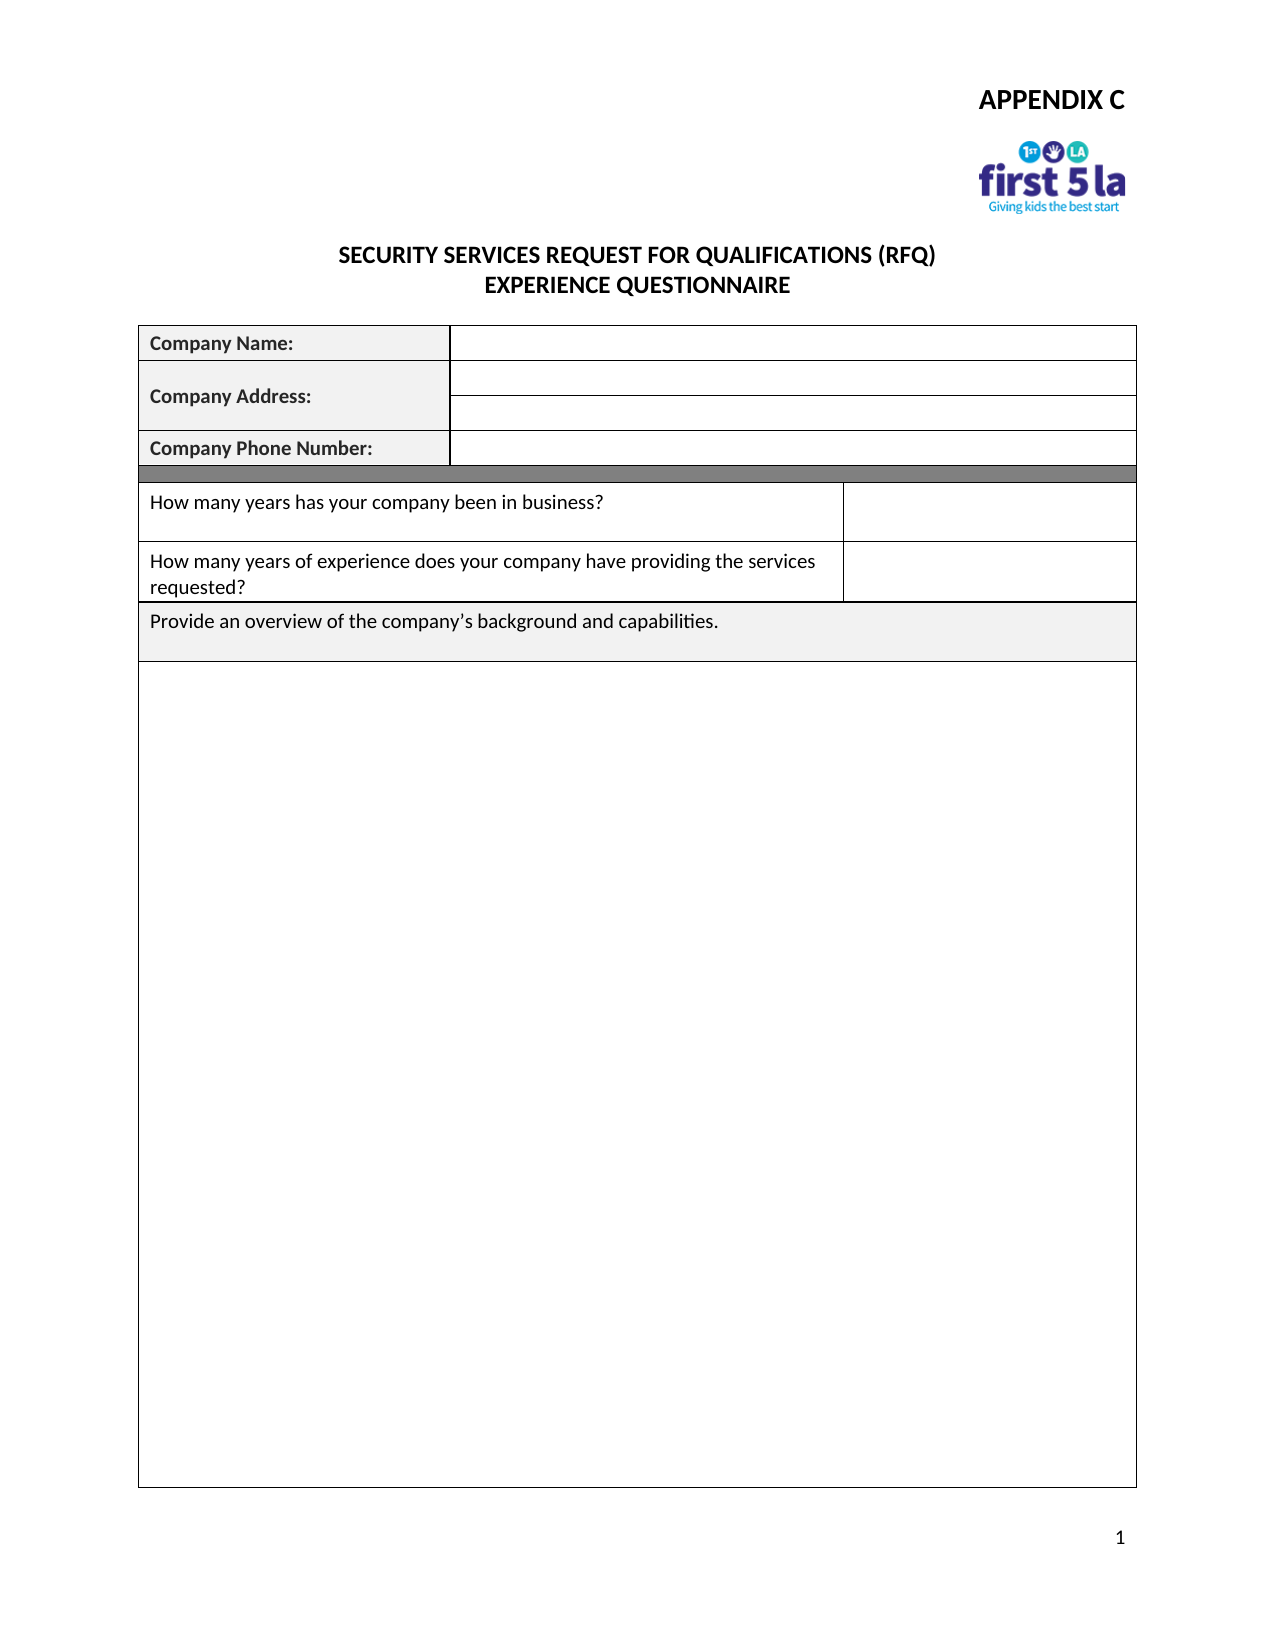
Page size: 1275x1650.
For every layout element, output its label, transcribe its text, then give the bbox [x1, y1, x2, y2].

table_header [451, 326, 1136, 360]
table_cell How many years has your company been in business? [139, 483, 843, 541]
table_cell How many years of experience does your company have providing the services requested? [139, 542, 843, 601]
table_cell Company Address: [139, 361, 449, 430]
picture [979, 141, 1125, 214]
table_cell Company Phone Number: [139, 431, 449, 464]
table_cell [451, 431, 1136, 464]
table_cell [451, 396, 1136, 430]
table_cell [844, 483, 1136, 541]
table_cell [139, 662, 1136, 1487]
table_cell [844, 542, 1136, 601]
picture [1024, 147, 1036, 157]
table_cell [451, 361, 1136, 395]
table_cell [139, 466, 1136, 482]
table_cell Provide an overview of the company’s background and capabilities. [139, 603, 1136, 661]
table_header Company Name: [139, 326, 449, 360]
